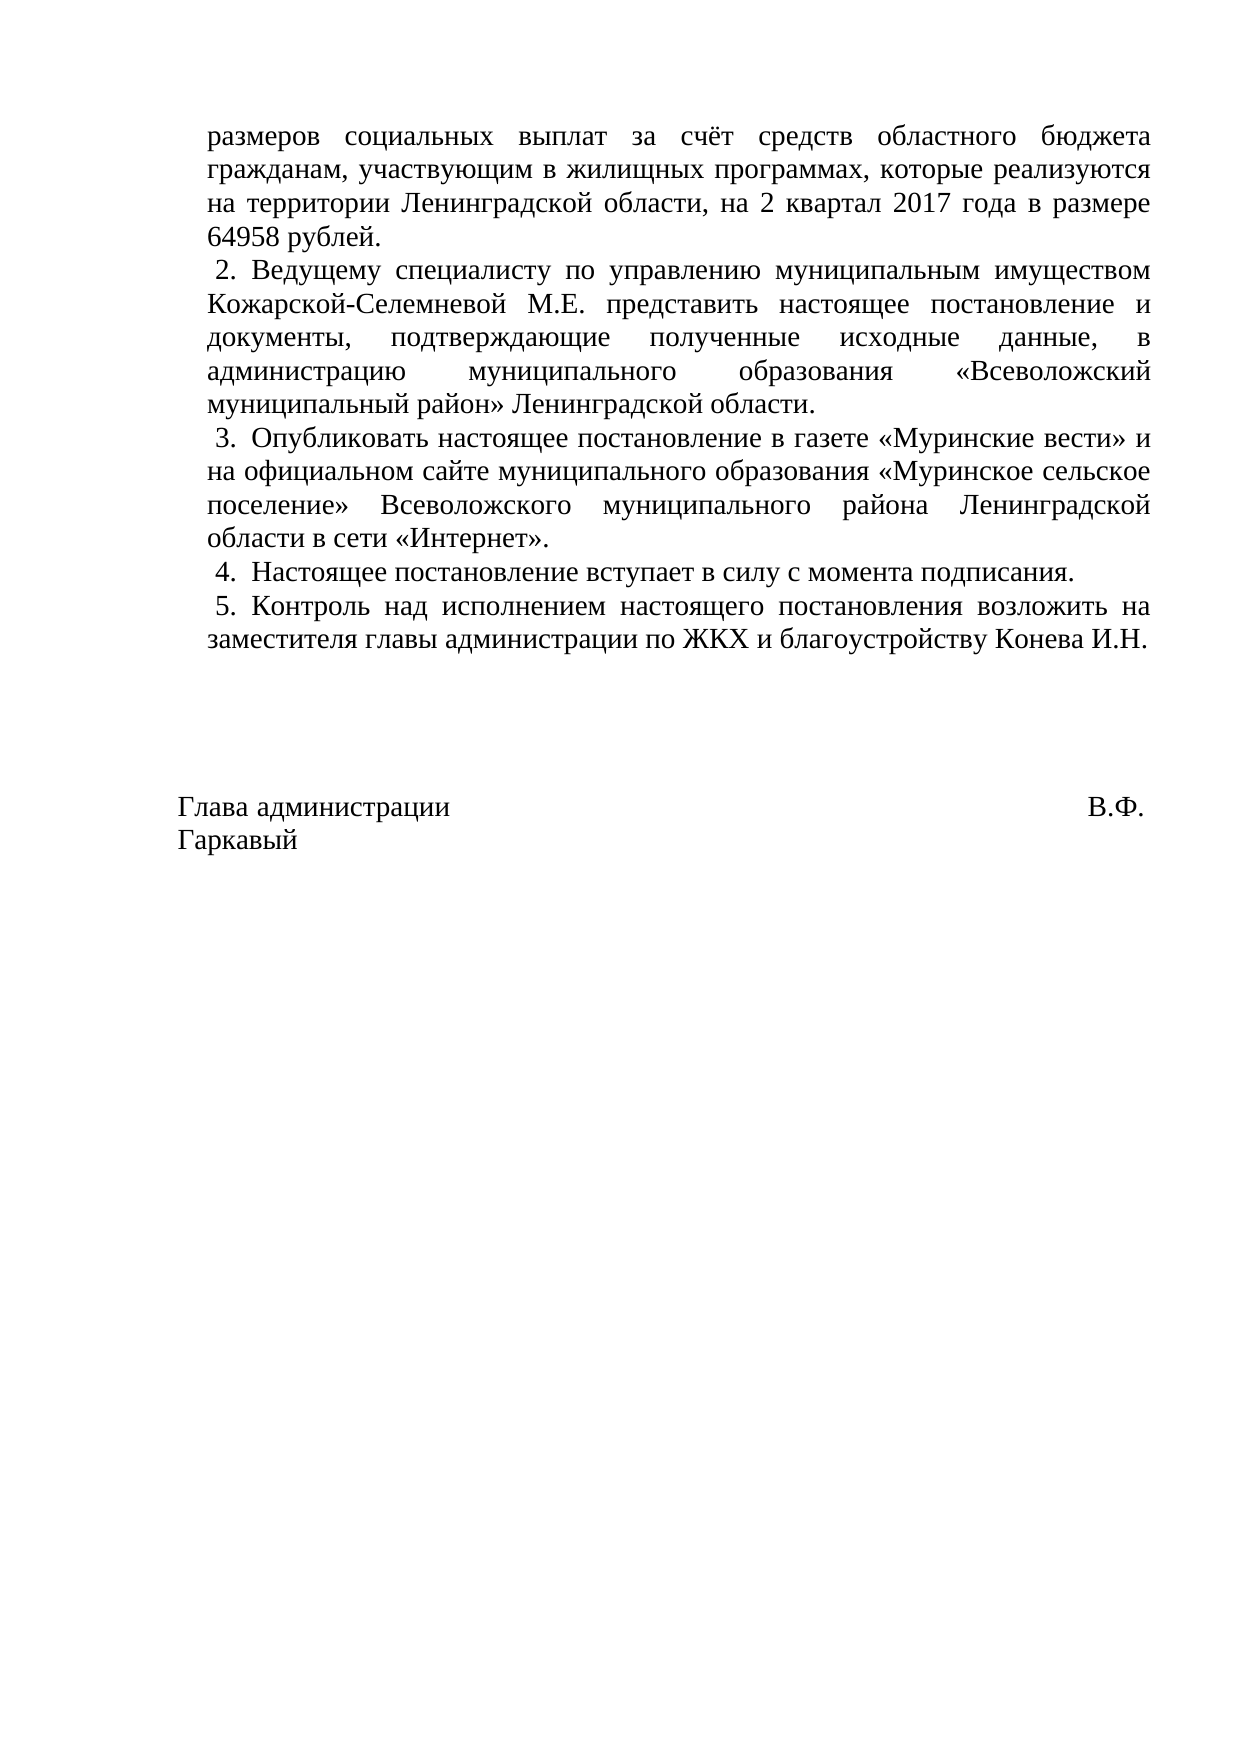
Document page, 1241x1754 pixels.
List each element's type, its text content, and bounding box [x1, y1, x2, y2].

list Ведущему специалисту по управлению муниципальным имуществом Кожарской-Селемневой М.Е. представить настоящее постановление и документы, подтверждающие полученные исходные данные, в администрацию муниципального образования «Всеволожский муниципальный район» Ленинградской области. [207, 252, 1152, 420]
text Глава администрации В.Ф. Гаркавый [177, 789, 1152, 856]
list Контроль над исполнением настоящего постановления возложить на заместителя главы администрации по ЖКХ и благоустройству Конева И.Н. [207, 588, 1152, 655]
list Настоящее постановление вступает в силу с момента подписания. [207, 554, 1152, 588]
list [200, 118, 1152, 252]
list Опубликовать настоящее постановление в газете «Муринские вести» и на официальном сайте муниципального образования «Муринское сельское поселение» Всеволожского муниципального района Ленинградской области в сети «Интернет». [207, 420, 1152, 554]
